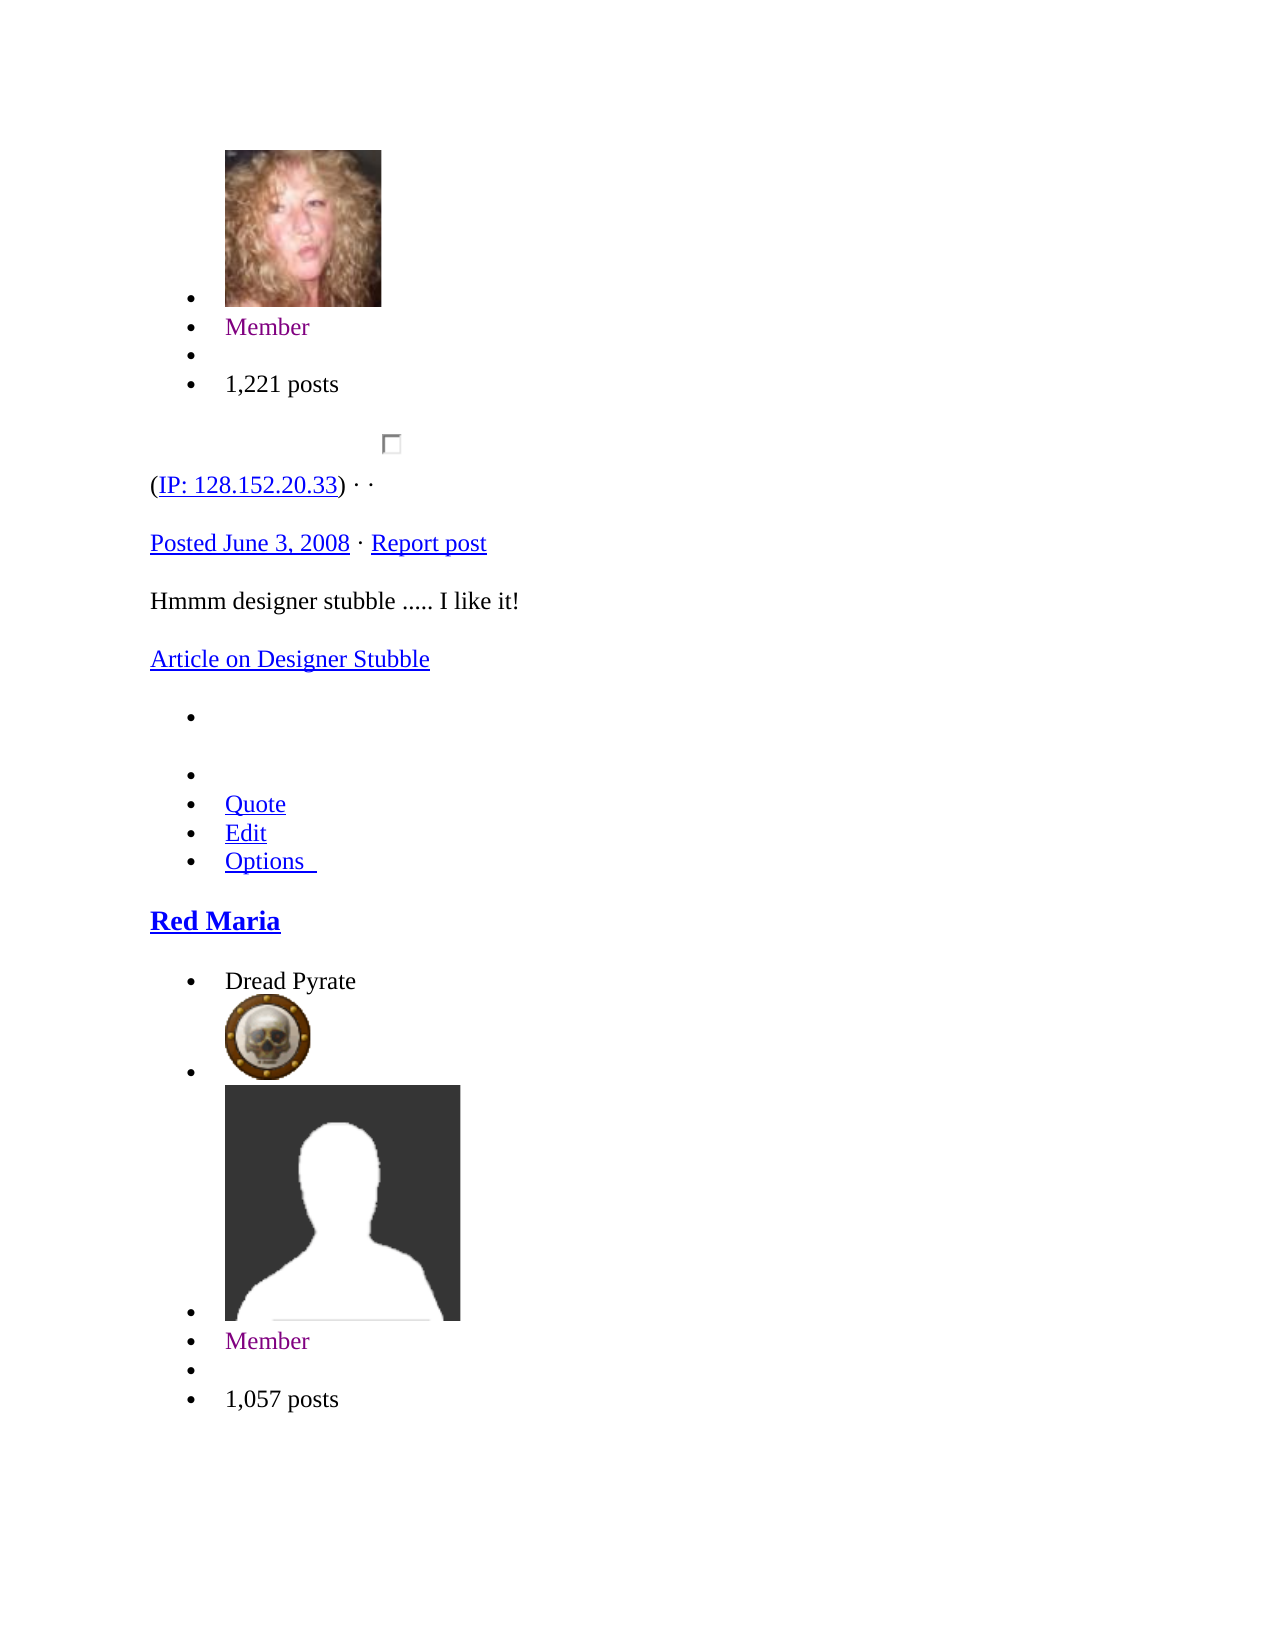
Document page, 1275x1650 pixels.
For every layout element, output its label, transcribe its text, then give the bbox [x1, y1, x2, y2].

picture [225, 994, 311, 1080]
list Dread Pyrate [187, 966, 1125, 994]
text (IP: 128.152.20.33) · · [150, 427, 1125, 499]
list 1,221 posts [187, 369, 1125, 398]
list 1,057 posts [187, 1384, 1125, 1412]
list Edit [187, 818, 1125, 846]
list Quote [187, 789, 1125, 818]
text Posted June 3, 2008 · Report post [150, 528, 1125, 557]
picture [225, 1085, 461, 1321]
list Member [187, 312, 1125, 340]
list Options [187, 846, 1125, 875]
text Red Maria [150, 904, 1125, 937]
list Member [187, 1326, 1125, 1355]
text Article on Designer Stubble [150, 644, 1125, 673]
picture [225, 150, 382, 307]
text Hmmm designer stubble ..... I like it! [150, 586, 1125, 615]
